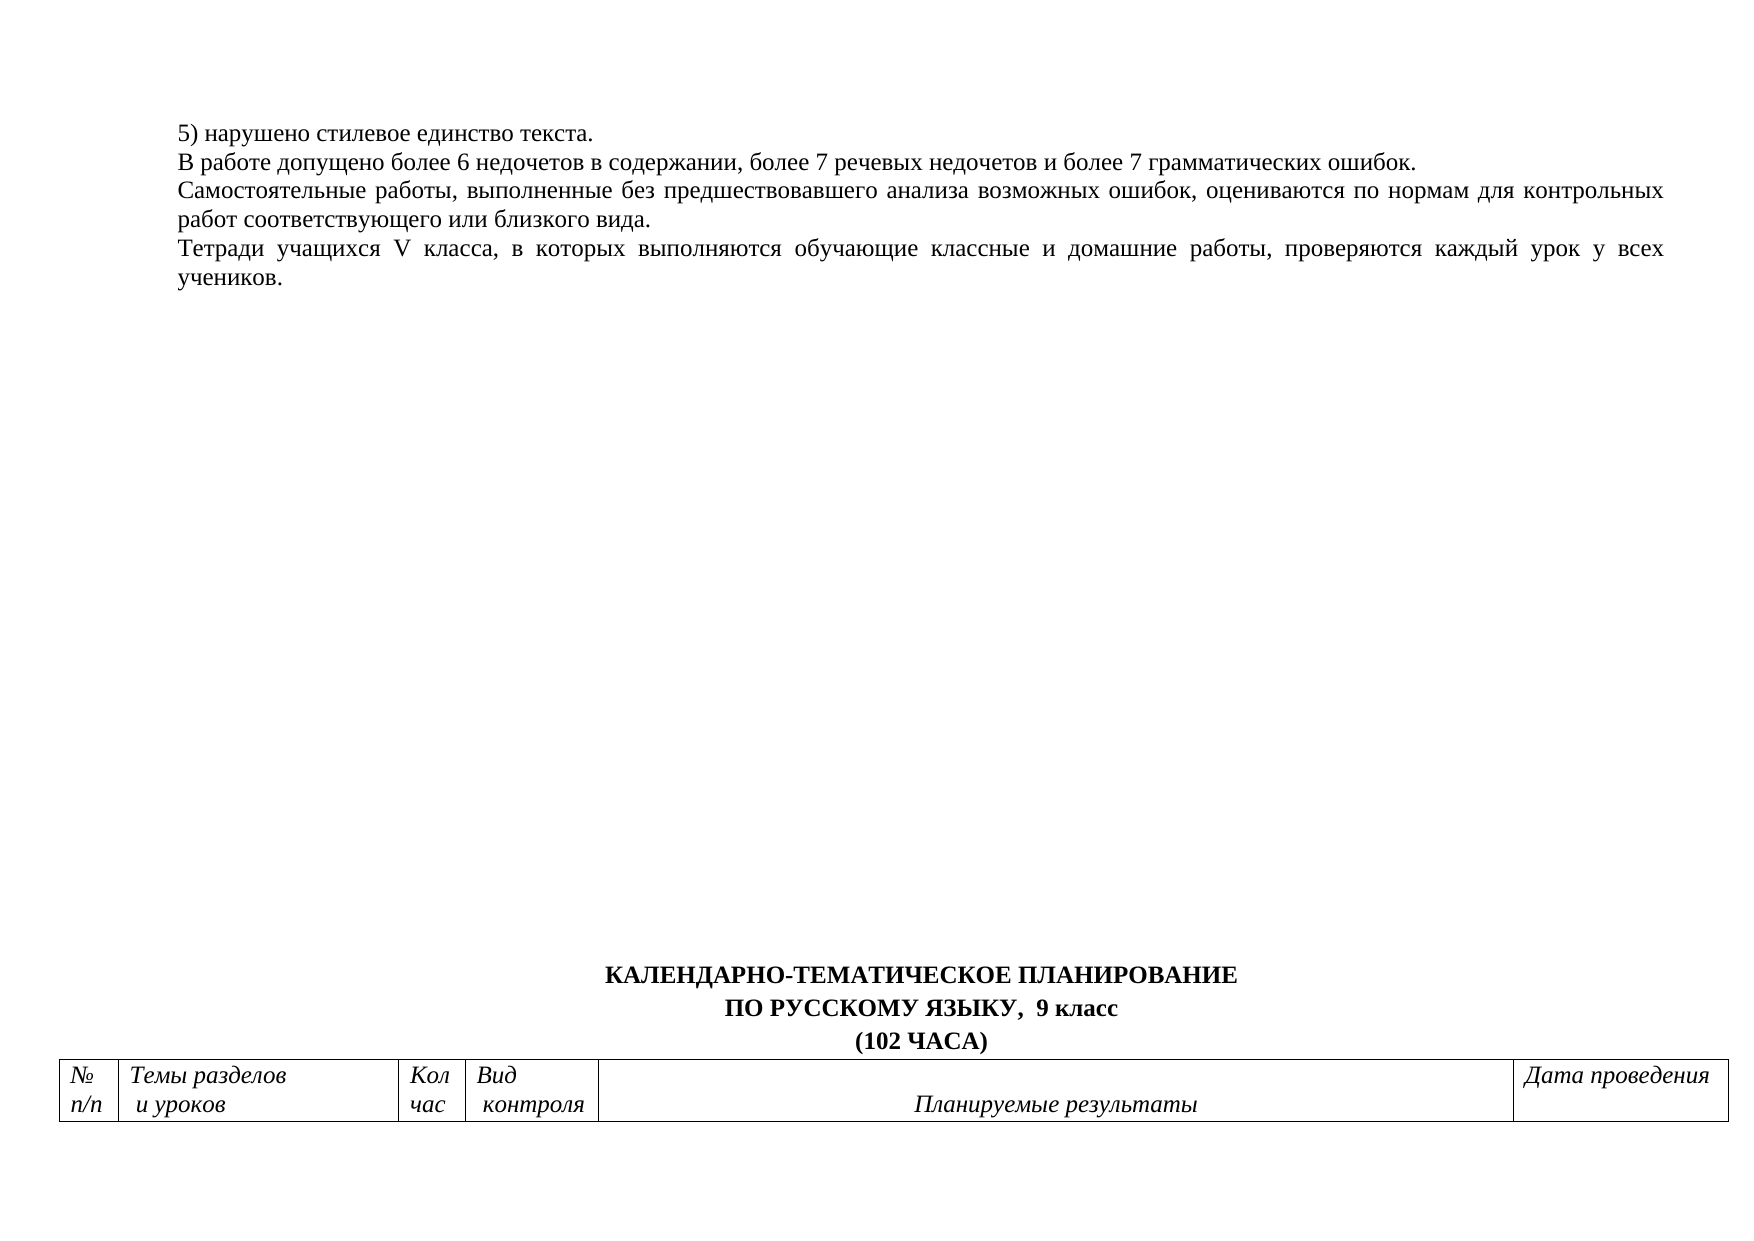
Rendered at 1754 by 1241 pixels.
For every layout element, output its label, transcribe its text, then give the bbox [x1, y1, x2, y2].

table_header Вид контроля [466, 1060, 598, 1121]
text 5) нарушено стилевое единство текста. [177, 118, 1665, 147]
text Самостоятельные работы, выполненные без предшествовавшего анализа возможных ошибок, оцениваются по нормам для контрольных работ соответствующего или близкого вида. [177, 176, 1665, 233]
text Тетради учащихся V класса, в которых выполняются обучающие классные и домашние работы, проверяются каждый урок у всех учеников. [177, 233, 1665, 291]
text ПО РУССКОМУ ЯЗЫКУ, 9 класс [177, 993, 1665, 1022]
text КАЛЕНДАРНО-ТЕМАТИЧЕСКОЕ ПЛАНИРОВАНИЕ [177, 960, 1665, 988]
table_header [119, 1060, 398, 1121]
text В работе допущено более 6 недочетов в содержании, более 7 речевых недочетов и более 7 грамматических ошибок. [177, 147, 1665, 176]
table_header № п/п [60, 1060, 118, 1121]
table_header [599, 1060, 1513, 1121]
table_header Кол час [399, 1060, 465, 1121]
text (102 ЧАСА) [177, 1026, 1665, 1054]
table_header Дата проведения [1514, 1060, 1728, 1121]
